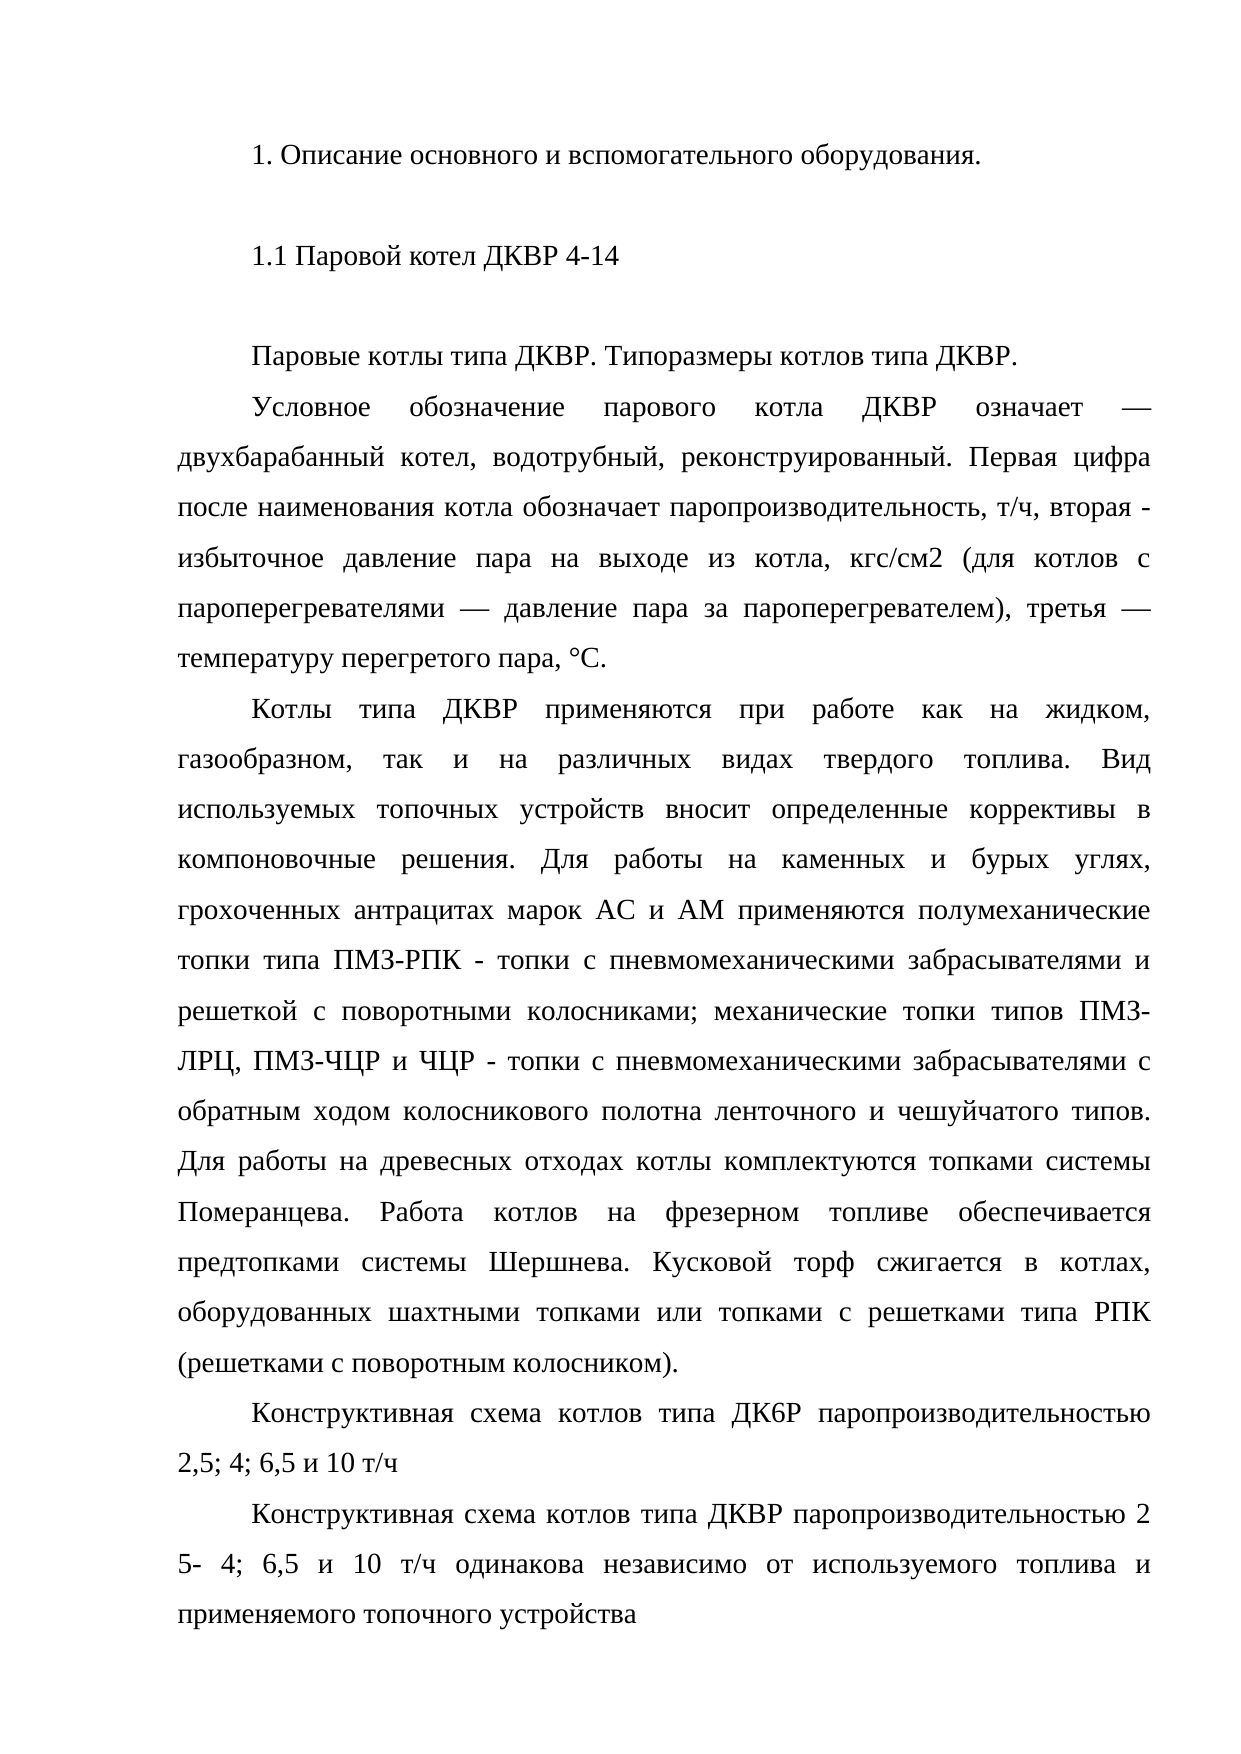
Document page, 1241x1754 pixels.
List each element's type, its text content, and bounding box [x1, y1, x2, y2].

subtitle 1.1 Паровой котел ДКВР 4-14 [177, 238, 1152, 271]
text Конструктивная схема котлов типа ДК6Р паропроизводительностью 2,5; 4; 6,5 и 10 т/ч [177, 1395, 1152, 1479]
text Паровые котлы типа ДКВР. Типоразмеры котлов типа ДКВР. [177, 338, 1152, 372]
text Котлы типа ДКВР применяются при работе как на жидком, газообразном, так и на различных видах твердого топлива. Вид используемых топочных устройств вносит определенные коррективы в компоновочные решения. Для работы на каменных и бурых углях, грохоченных антрацитах марок АС и AM применяются полумеханические топки типа ПМЗ-РПК - топки с пневмомеханическими забрасывателями и решеткой с поворотными колосниками; механические топки типов ПМЗ-ЛРЦ, ПМЗ-ЧЦР и ЧЦР - топки с пневмомеханическими забрасывателями с обратным ходом колосникового полотна ленточного и чешуйчатого типов. Для работы на древесных отходах котлы комплектуются топками системы Померанцева. Работа котлов на фрезерном топливе обеспечивается предтопками системы Шершнева. Кусковой торф сжигается в котлах, оборудованных шахтными топками или топками с решетками типа РПК (решетками с поворотным колосником). [177, 691, 1152, 1378]
text Конструктивная схема котлов типа ДКВР паропроизводительностью 2 5- 4; 6,5 и 10 т/ч одинакова независимо от используемого топлива и применяемого топочного устройства [177, 1496, 1152, 1630]
text 1. Описание основного и вспомогательного оборудования. [177, 137, 1152, 171]
text Условное обозначение парового котла ДКВР означает — двухбарабанный котел, водотрубный, реконструированный. Первая цифра после наименования котла обозначает паропроизводительность, т/ч, вторая - избыточное давление пара на выходе из котла, кгс/см2 (для котлов с пароперегревателями — давление пара за пароперегревателем), третья — температуру перегретого пара, °С. [177, 389, 1152, 674]
